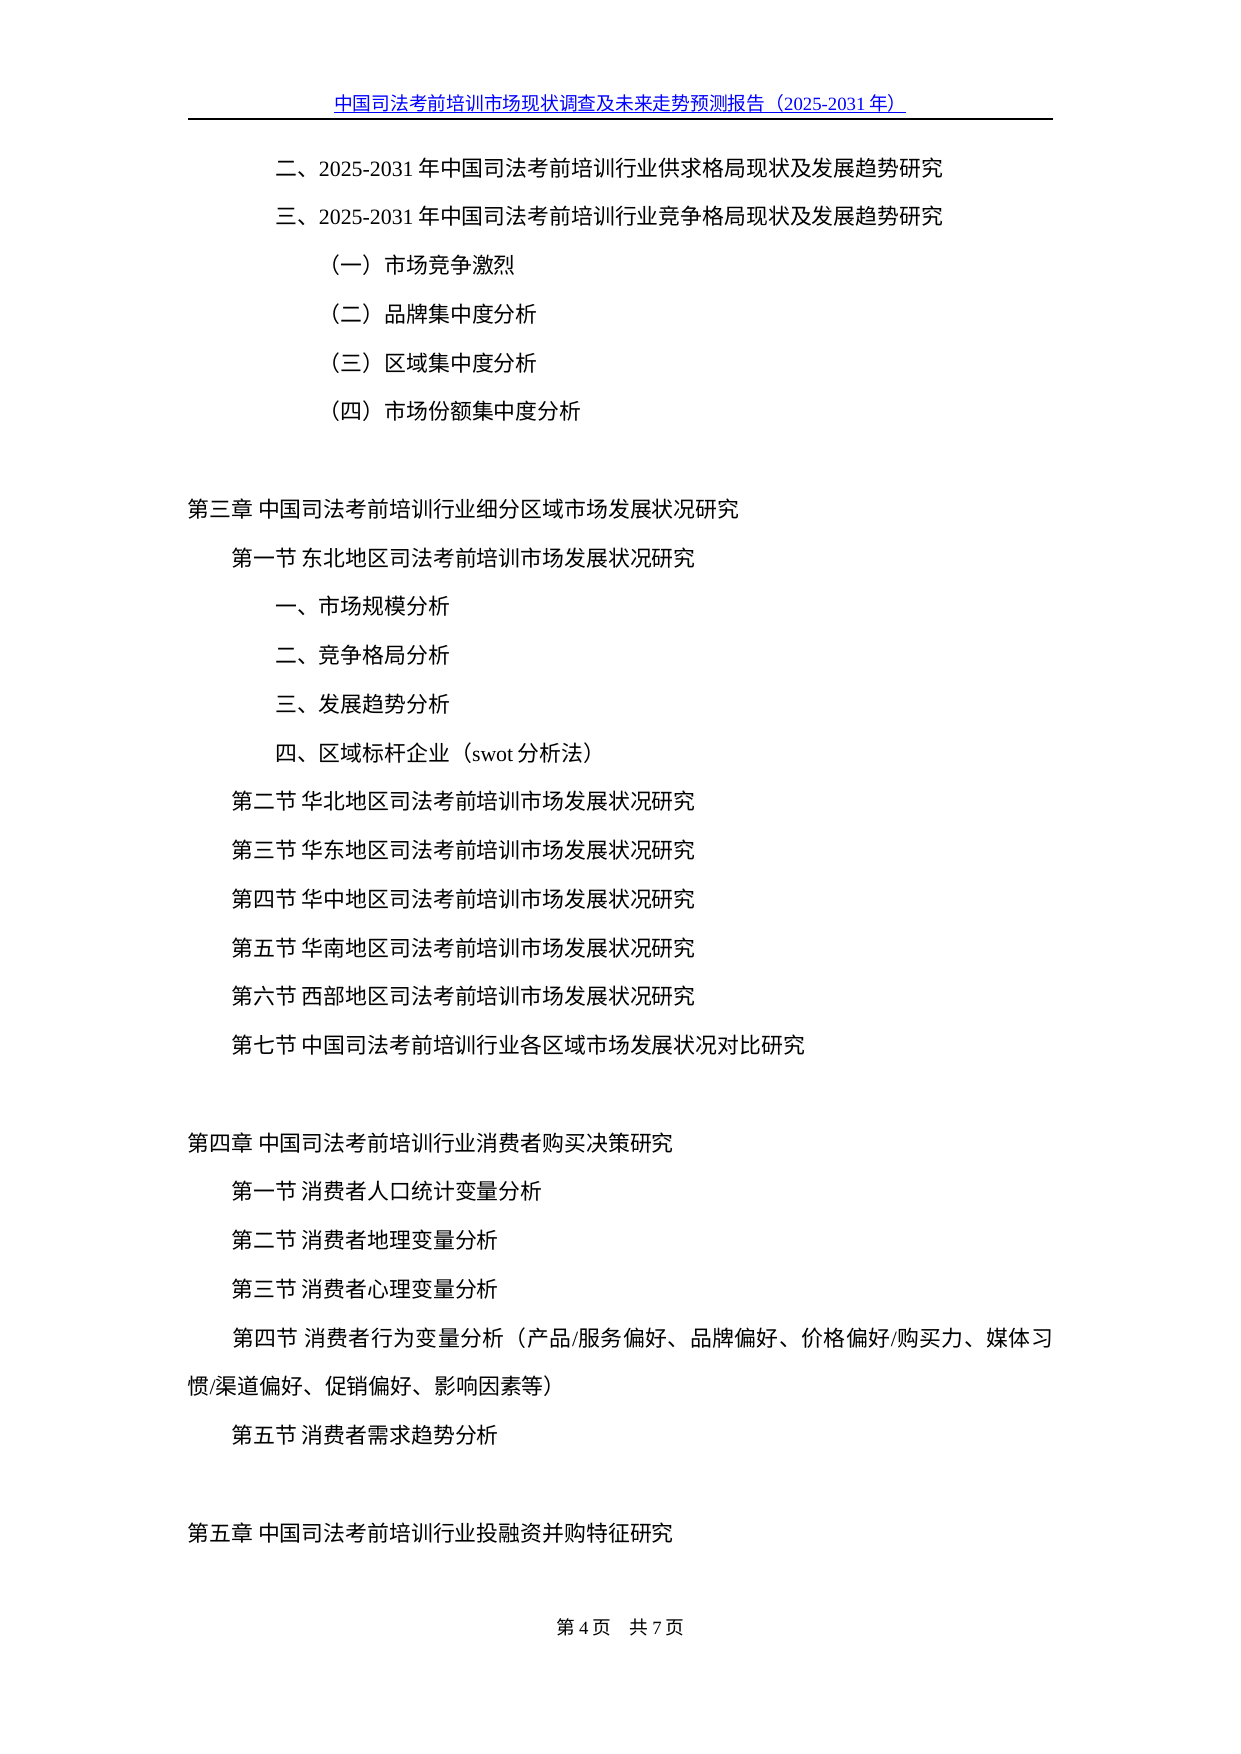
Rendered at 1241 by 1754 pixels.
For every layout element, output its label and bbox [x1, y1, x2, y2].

text [187, 150, 1053, 1548]
